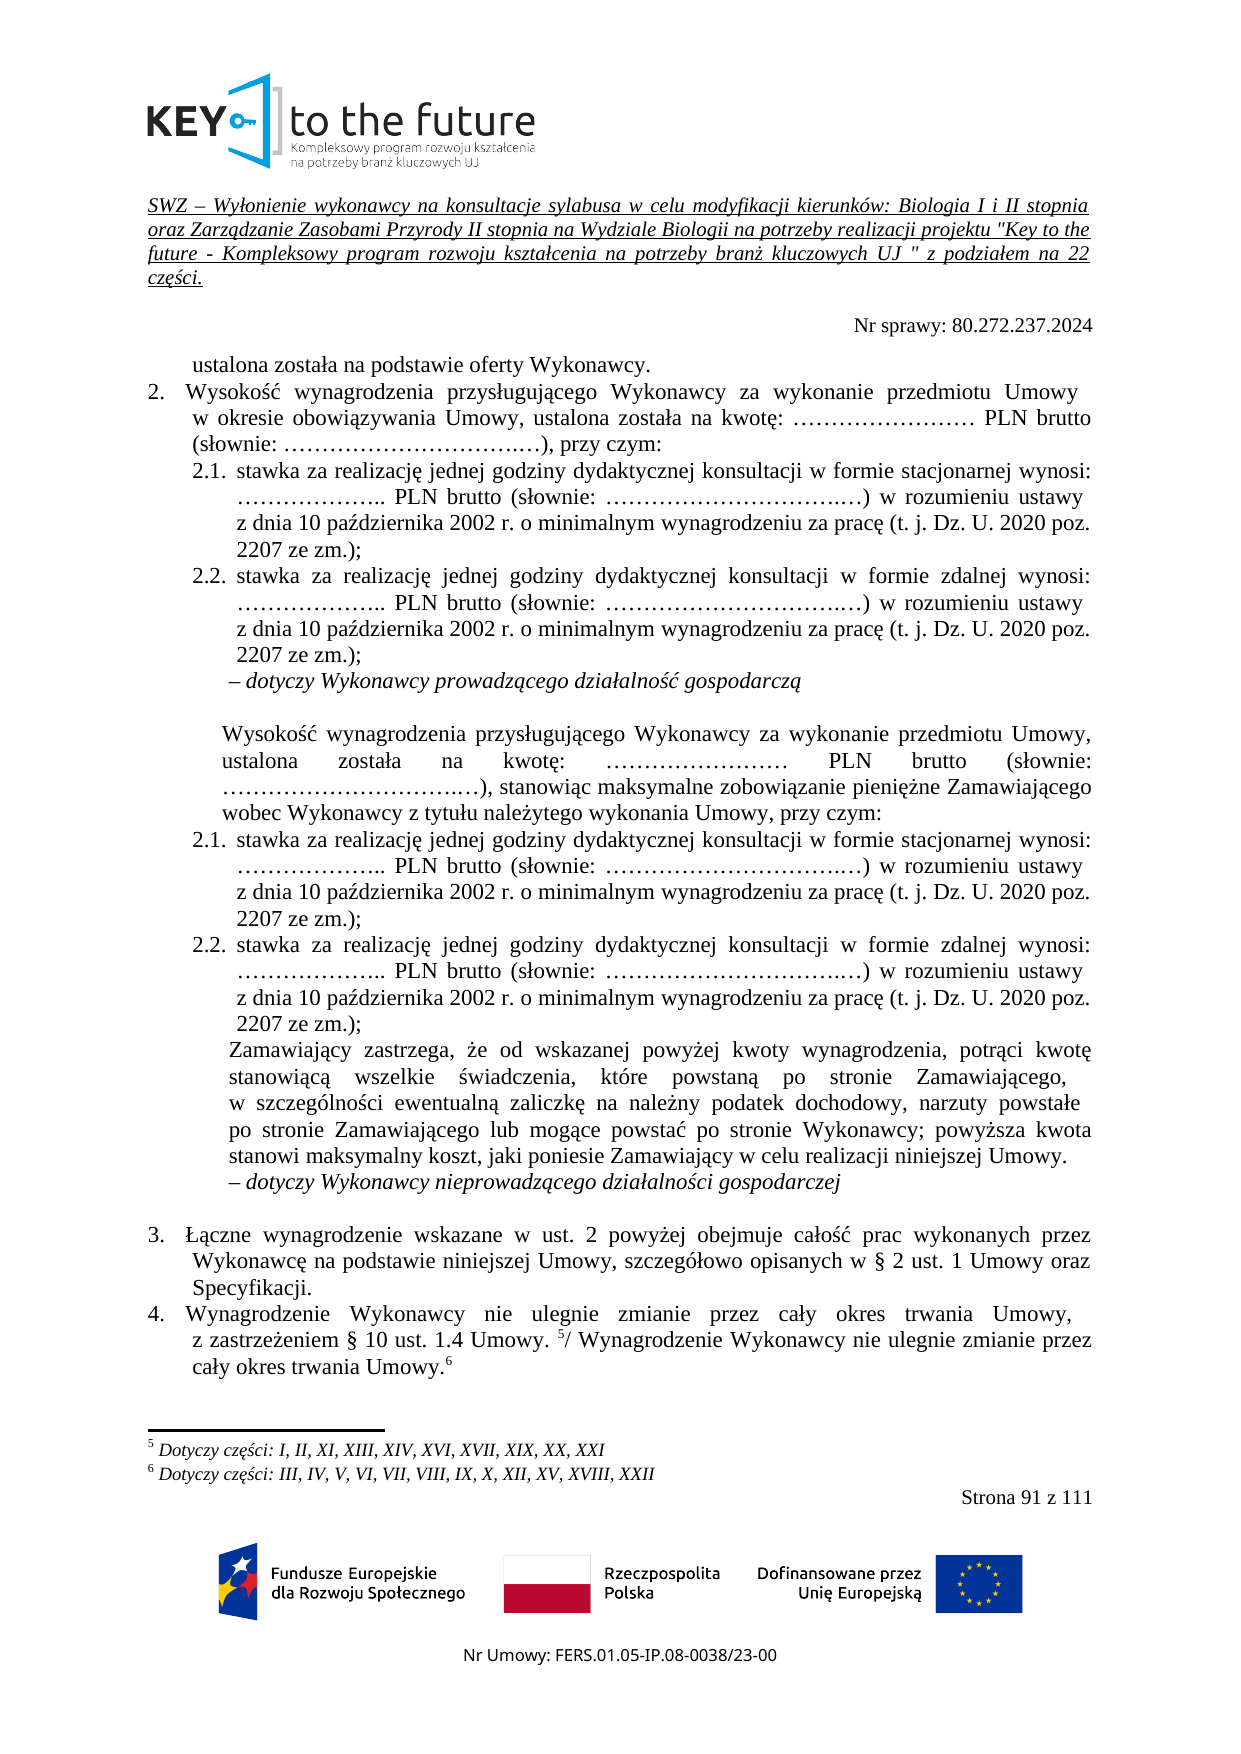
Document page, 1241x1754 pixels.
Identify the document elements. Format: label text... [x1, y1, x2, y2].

picture [271, 73, 535, 169]
list Wysokość wynagrodzenia przysługującego Wykonawcy za wykonanie przedmiotu Umowy w okresie obowiązywania Umowy, ustalona została na kwotę: …………………… PLN brutto (słownie: ………………………….…), przy czym: [148, 378, 1092, 457]
list stawka za realizację jednej godziny dydaktycznej konsultacji w formie zdalnej wynosi: ……………….. PLN brutto (słownie: ………………………….…) w rozumieniu ustawy z dnia 10 października 2002 r. o minimalnym wynagrodzeniu za pracę (t. j. Dz. U. 2020 poz. 2207 ze zm.); [192, 931, 1092, 1037]
list Wysokość wynagrodzenia przysługującego Wykonawcy za wykonanie przedmiotu Umowy, ustalona została na kwotę: …………………… PLN brutto (słownie: ………………………….…), stanowiąc maksymalne zobowiązanie pieniężne Zamawiającego wobec Wykonawcy z tytułu należytego wykonania Umowy, przy czym: [222, 720, 1092, 826]
picture [199, 1523, 1042, 1629]
picture [147, 73, 267, 169]
text – dotyczy Wykonawcy prowadzącego działalność gospodarczą [184, 668, 1092, 694]
list Wynagrodzenie Wykonawcy nie ulegnie zmianie przez cały okres trwania Umowy, z zastrzeżeniem § 10 ust. 1.4 Umowy. / Wynagrodzenie Wykonawcy nie ulegnie zmianie przez cały okres trwania Umowy. [148, 1300, 1092, 1379]
list stawka za realizację jednej godziny dydaktycznej konsultacji w formie zdalnej wynosi: ……………….. PLN brutto (słownie: ………………………….…) w rozumieniu ustawy z dnia 10 października 2002 r. o minimalnym wynagrodzeniu za pracę (t. j. Dz. U. 2020 poz. 2207 ze zm.); [192, 562, 1092, 668]
list Łączne wynagrodzenie wskazane w ust. 2 powyżej obejmuje całość prac wykonanych przez Wykonawcę na podstawie niniejszej Umowy, szczegółowo opisanych w § 2 ust. 1 Umowy oraz Specyfikacji. [148, 1221, 1092, 1300]
text – dotyczy Wykonawcy nieprowadzącego działalności gospodarczej [184, 1168, 1092, 1195]
list stawka za realizację jednej godziny dydaktycznej konsultacji w formie stacjonarnej wynosi: ……………….. PLN brutto (słownie: ………………………….…) w rozumieniu ustawy z dnia 10 października 2002 r. o minimalnym wynagrodzeniu za pracę (t. j. Dz. U. 2020 poz. 2207 ze zm.); [192, 457, 1092, 562]
list Wysokość wynagrodzenia przysługującego Wykonawcy za wykonanie przedmiotu Umowy ustalona została na podstawie oferty Wykonawcy. [148, 351, 1092, 378]
list Zamawiający zastrzega, że od wskazanej powyżej kwoty wynagrodzenia, potrąci kwotę stanowiącą wszelkie świadczenia, które powstaną po stronie Zamawiającego, w szczególności ewentualną zaliczkę na należny podatek dochodowy, narzuty powstałe po stronie Zamawiającego lub mogące powstać po stronie Wykonawcy; powyższa kwota stanowi maksymalny koszt, jaki poniesie Zamawiający w celu realizacji niniejszej Umowy. [228, 1037, 1092, 1168]
list stawka za realizację jednej godziny dydaktycznej konsultacji w formie stacjonarnej wynosi: ……………….. PLN brutto (słownie: ………………………….…) w rozumieniu ustawy z dnia 10 października 2002 r. o minimalnym wynagrodzeniu za pracę (t. j. Dz. U. 2020 poz. 2207 ze zm.); [192, 826, 1092, 931]
